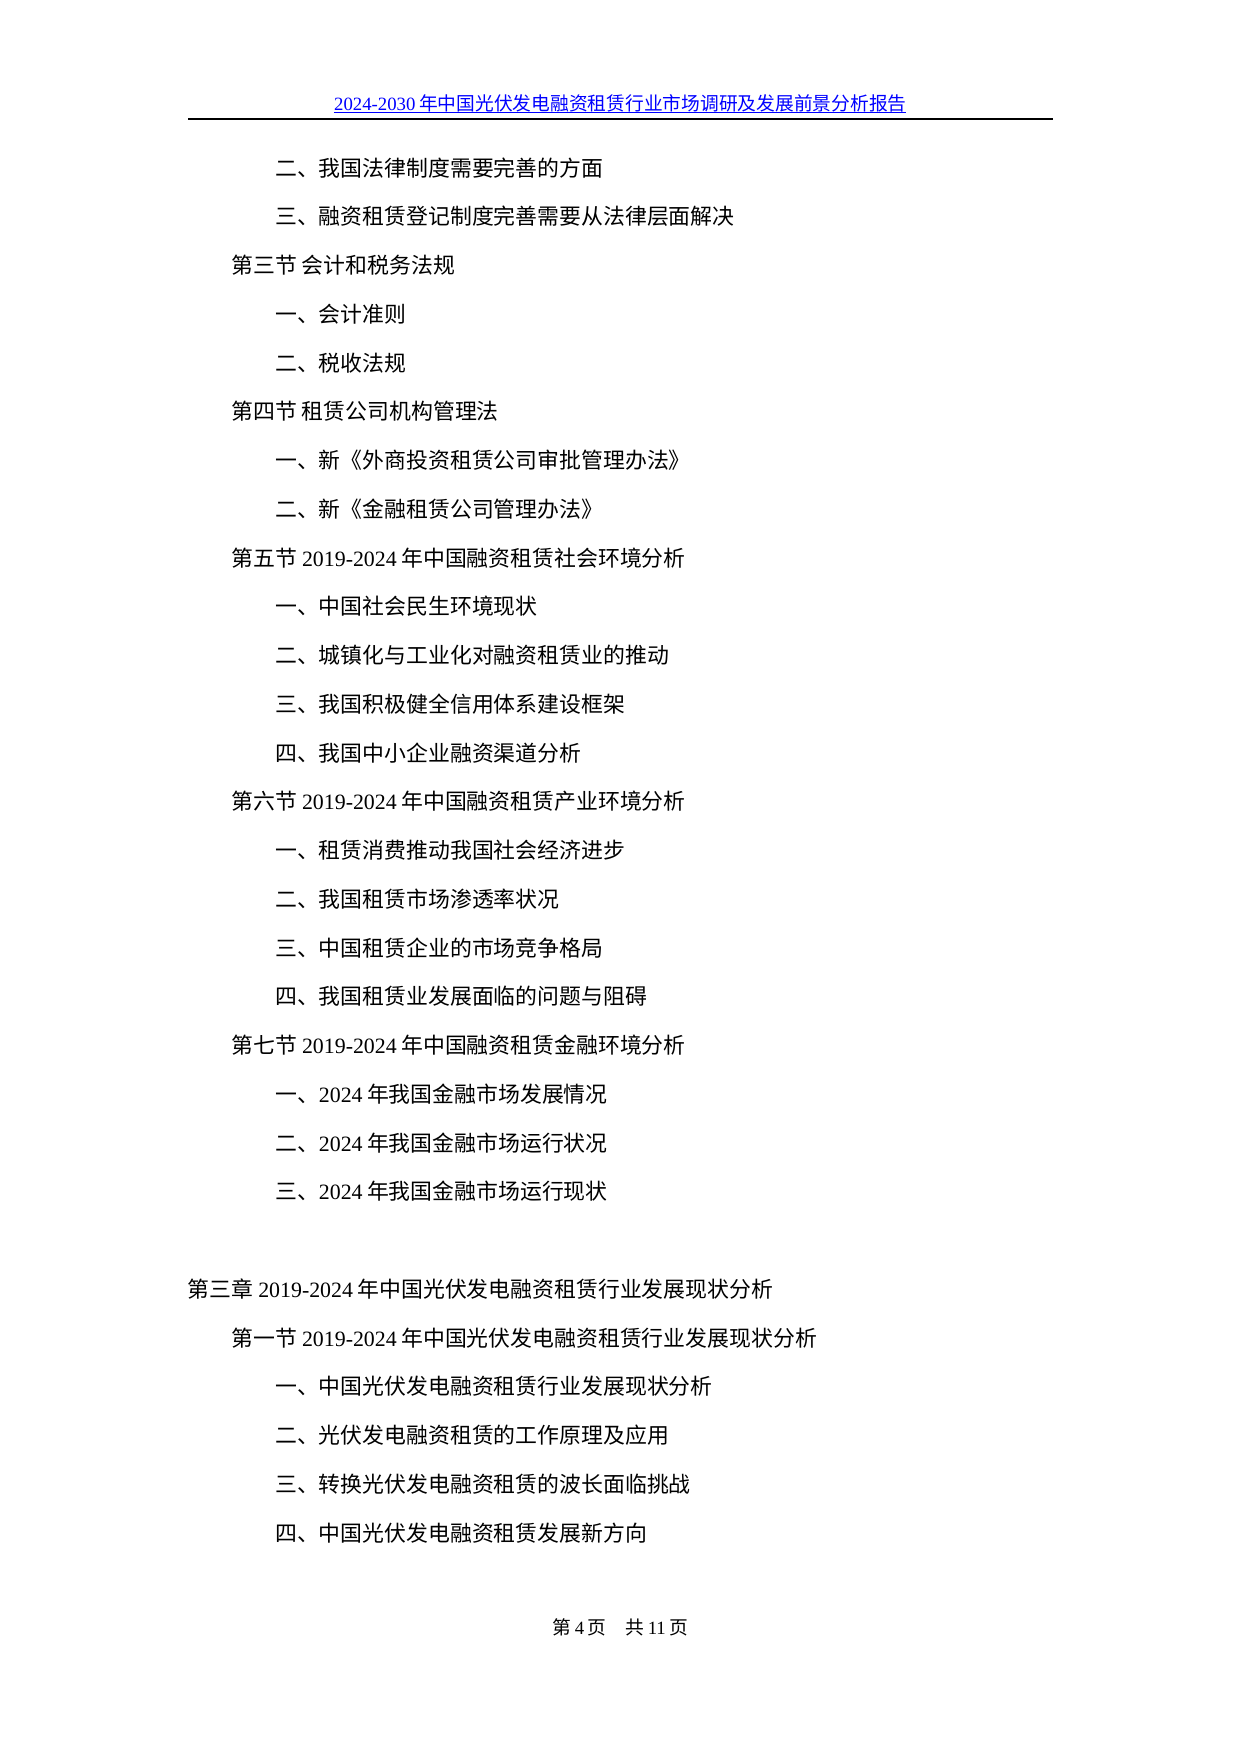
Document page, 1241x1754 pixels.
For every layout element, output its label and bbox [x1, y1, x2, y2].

text [187, 150, 1053, 1548]
